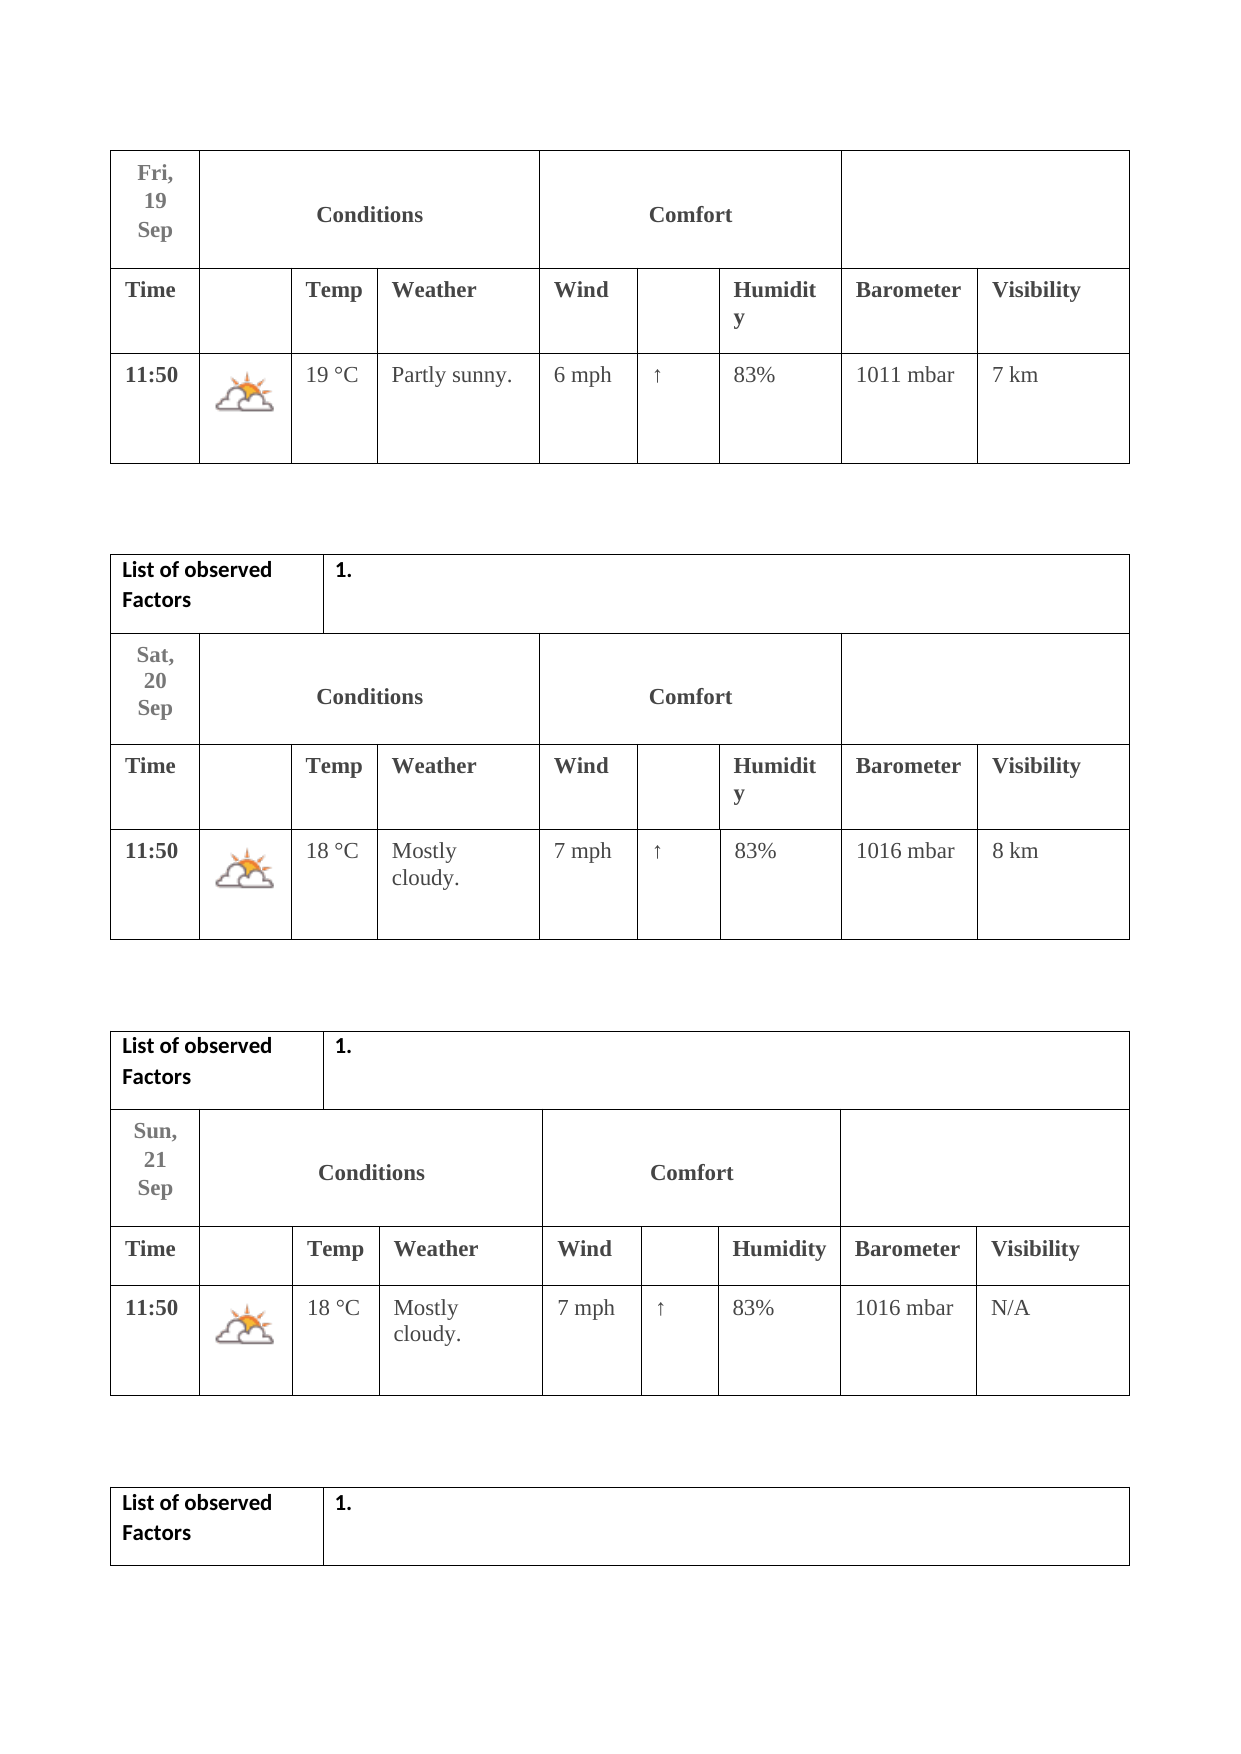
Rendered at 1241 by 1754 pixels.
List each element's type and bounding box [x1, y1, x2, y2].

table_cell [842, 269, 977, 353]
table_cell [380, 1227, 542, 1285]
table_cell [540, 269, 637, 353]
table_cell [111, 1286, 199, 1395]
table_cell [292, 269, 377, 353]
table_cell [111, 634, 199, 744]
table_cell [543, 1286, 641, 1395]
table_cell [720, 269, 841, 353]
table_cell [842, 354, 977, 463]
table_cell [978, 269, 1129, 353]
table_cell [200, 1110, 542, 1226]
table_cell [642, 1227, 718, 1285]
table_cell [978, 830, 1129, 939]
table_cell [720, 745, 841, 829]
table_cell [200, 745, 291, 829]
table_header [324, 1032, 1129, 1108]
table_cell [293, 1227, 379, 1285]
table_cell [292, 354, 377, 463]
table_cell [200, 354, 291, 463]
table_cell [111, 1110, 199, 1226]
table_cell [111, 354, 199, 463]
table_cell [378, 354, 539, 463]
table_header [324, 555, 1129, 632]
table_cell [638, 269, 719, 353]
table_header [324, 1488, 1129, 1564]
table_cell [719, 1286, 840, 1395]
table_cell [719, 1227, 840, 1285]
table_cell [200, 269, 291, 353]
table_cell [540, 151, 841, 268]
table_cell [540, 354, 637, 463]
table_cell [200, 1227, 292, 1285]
picture [213, 361, 277, 424]
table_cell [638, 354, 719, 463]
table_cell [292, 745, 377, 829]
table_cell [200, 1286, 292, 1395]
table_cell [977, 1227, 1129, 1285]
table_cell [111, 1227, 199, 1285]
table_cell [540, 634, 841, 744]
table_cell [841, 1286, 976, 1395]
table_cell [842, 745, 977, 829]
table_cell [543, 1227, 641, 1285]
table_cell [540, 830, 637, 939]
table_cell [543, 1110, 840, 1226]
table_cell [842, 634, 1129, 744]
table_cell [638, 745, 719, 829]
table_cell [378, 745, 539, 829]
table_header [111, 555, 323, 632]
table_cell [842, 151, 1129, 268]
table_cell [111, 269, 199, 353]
picture [213, 1293, 277, 1357]
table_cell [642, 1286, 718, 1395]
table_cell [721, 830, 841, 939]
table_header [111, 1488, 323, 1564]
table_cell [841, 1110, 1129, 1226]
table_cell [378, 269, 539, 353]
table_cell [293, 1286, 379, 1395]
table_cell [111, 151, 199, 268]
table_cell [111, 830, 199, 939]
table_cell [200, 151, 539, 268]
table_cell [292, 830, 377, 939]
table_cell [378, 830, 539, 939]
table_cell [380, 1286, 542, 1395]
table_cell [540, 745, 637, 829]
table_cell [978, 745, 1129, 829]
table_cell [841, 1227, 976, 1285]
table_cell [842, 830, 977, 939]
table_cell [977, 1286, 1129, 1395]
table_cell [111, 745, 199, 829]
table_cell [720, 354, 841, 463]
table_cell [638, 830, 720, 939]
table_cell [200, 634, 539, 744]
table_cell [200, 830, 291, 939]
picture [213, 837, 277, 901]
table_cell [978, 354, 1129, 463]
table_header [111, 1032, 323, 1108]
